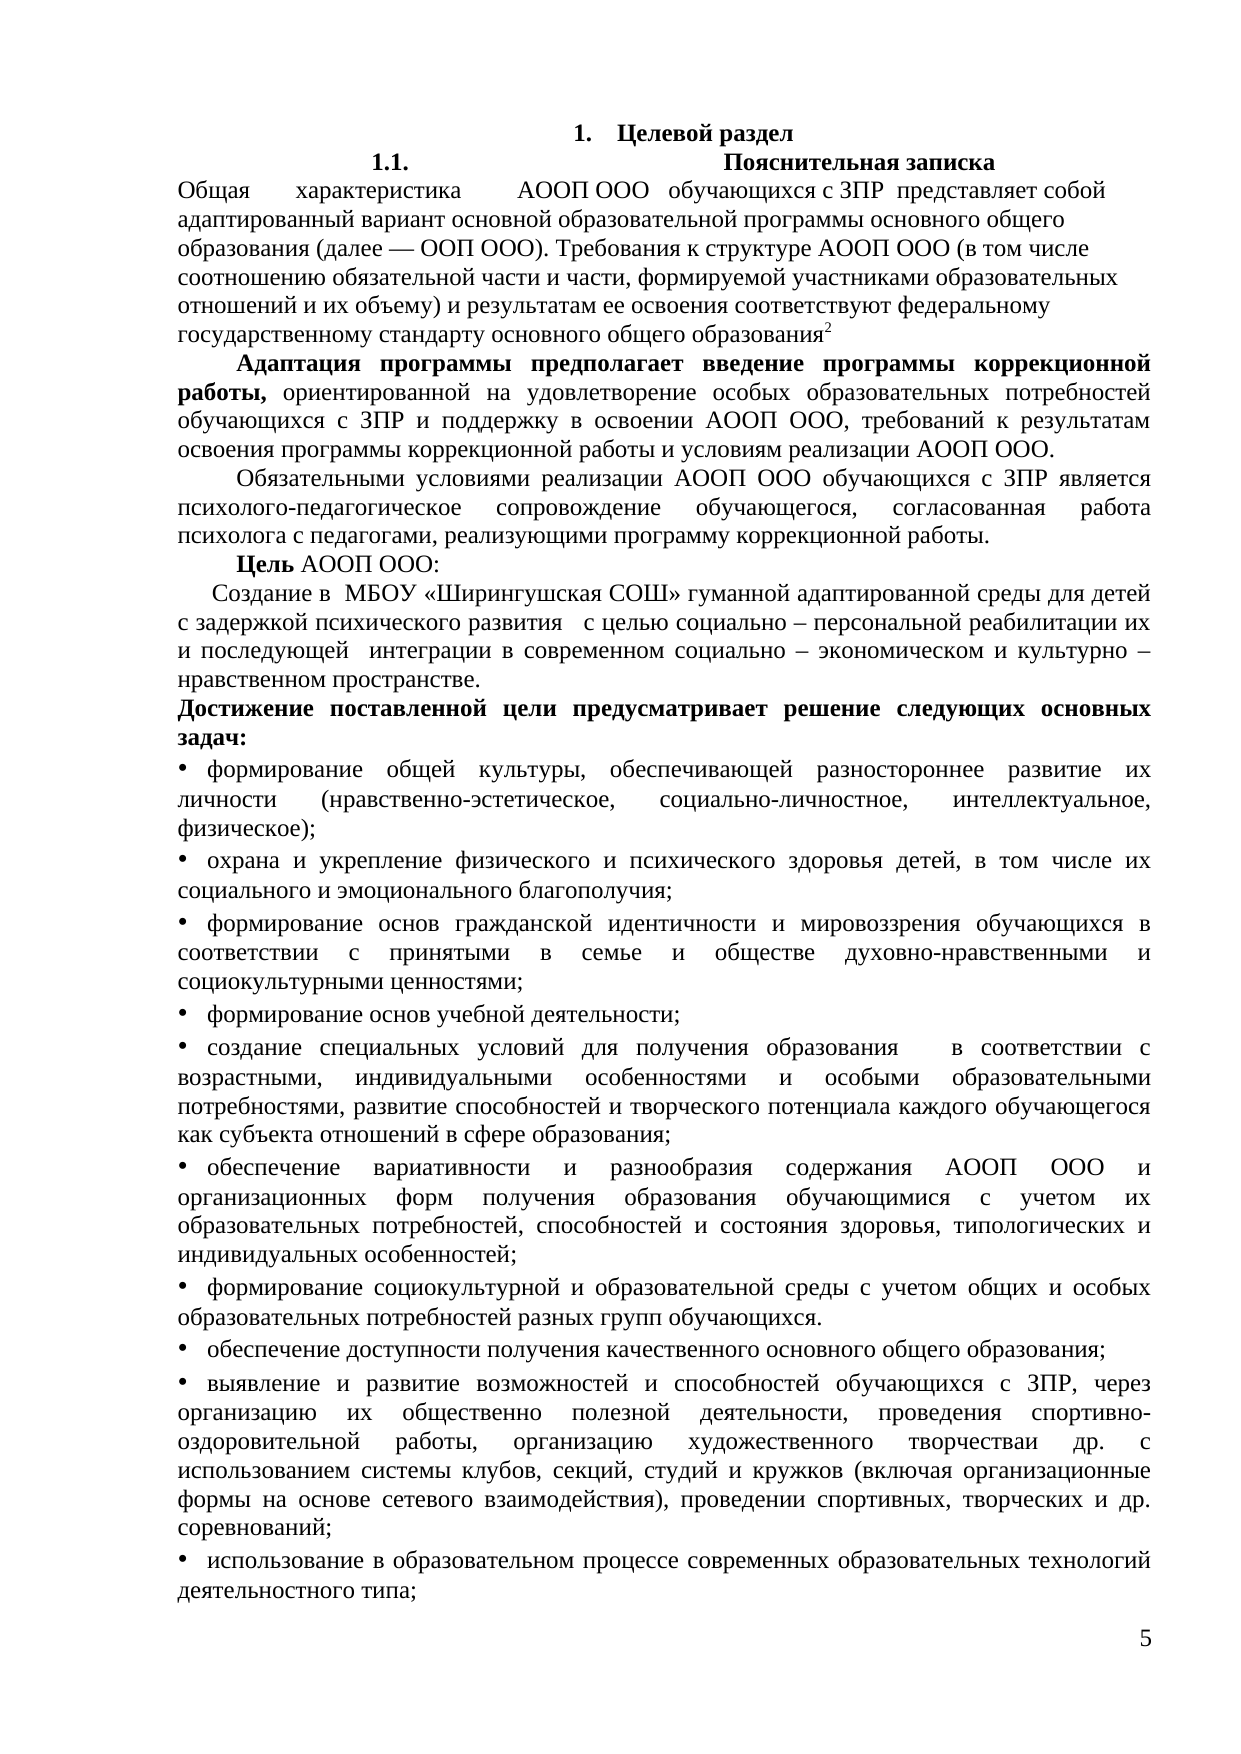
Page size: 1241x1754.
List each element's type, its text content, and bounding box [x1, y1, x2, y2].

list выявление и развитие возможностей и способностей обучающихся с ЗПР, через организацию их общественно полезной деятельности, проведения спортивно-оздоровительной работы, организацию художественного творчестваи др. с использованием системы клубов, секций, студий и кружков (включая организационные формы на основе сетевого взаимодействия), проведении спортивных, творческих и др. соревнований; [177, 1364, 1152, 1541]
list обеспечение вариативности и разнообразия содержания АООП ООО и организационных форм получения образования обучающимися с учетом их образовательных потребностей, способностей и состояния здоровья, типологических и индивидуальных особенностей; [177, 1148, 1152, 1268]
text Достижение поставленной цели предусматривает решение следующих основных задач: [177, 693, 1152, 751]
list охрана и укрепление физического и психического здоровья детей, в том числе их социального и эмоционального благополучия; [177, 842, 1152, 904]
text Цель АООП ООО: [177, 549, 1152, 578]
list Пояснительная записка [215, 147, 1152, 176]
list создание специальных условий для получения образования в соответствии с возрастными, индивидуальными особенностями и особыми образовательными потребностями, развитие способностей и творческого потенциала каждого обучающегося как субъекта отношений в сфере образования; [177, 1028, 1152, 1148]
list обеспечение доступности получения качественного основного общего образования; [177, 1330, 1152, 1364]
list формирование основ учебной деятельности; [177, 995, 1152, 1028]
text Создание в МБОУ «Ширингушская СОШ» гуманной адаптированной среды для детей с задержкой психического развития с целью социально – персональной реабилитации их и последующей интеграции в современном социально – экономическом и культурно – нравственном пространстве. [177, 578, 1152, 693]
text Обязательными условиями реализации АООП ООО обучающихся с ЗПР является психолого-педагогическое сопровождение обучающегося, согласованная работа психолога с педагогами, реализующими программу коррекционной работы. [177, 463, 1152, 549]
list Целевой раздел [215, 118, 1152, 147]
list формирование основ гражданской идентичности и мировоззрения обучающихся в соответствии с принятыми в семье и обществе духовно-нравственными и социокультурными ценностями; [177, 904, 1152, 995]
text Общая характеристика АООП ООО обучающихся с ЗПР представляет собой адаптированный вариант основной образовательной программы основного общего образования (далее — ООП ООО). Требования к структуре АООП ООО (в том числе соотношению обязательной части и части, формируемой участниками образовательных отношений и их объему) и результатам ее освоения соответствуют федеральному государственному стандарту основного общего образования2 [177, 176, 1152, 348]
list формирование социокультурной и образовательной среды с учетом общих и особых образовательных потребностей разных групп обучающихся. [177, 1268, 1152, 1330]
list использование в образовательном процессе современных образовательных технологий деятельностного типа; [177, 1541, 1152, 1603]
list формирование общей культуры, обеспечивающей разностороннее развитие их личности (нравственно-эстетическое, социально-личностное, интеллектуальное, физическое); [177, 751, 1152, 842]
text Адаптация программы предполагает введение программы коррекционной работы, ориентированной на удовлетворение особых образовательных потребностей обучающихся с ЗПР и поддержку в освоении АООП ООО, требований к результатам освоения программы коррекционной работы и условиям реализации АООП ООО. [177, 348, 1152, 463]
